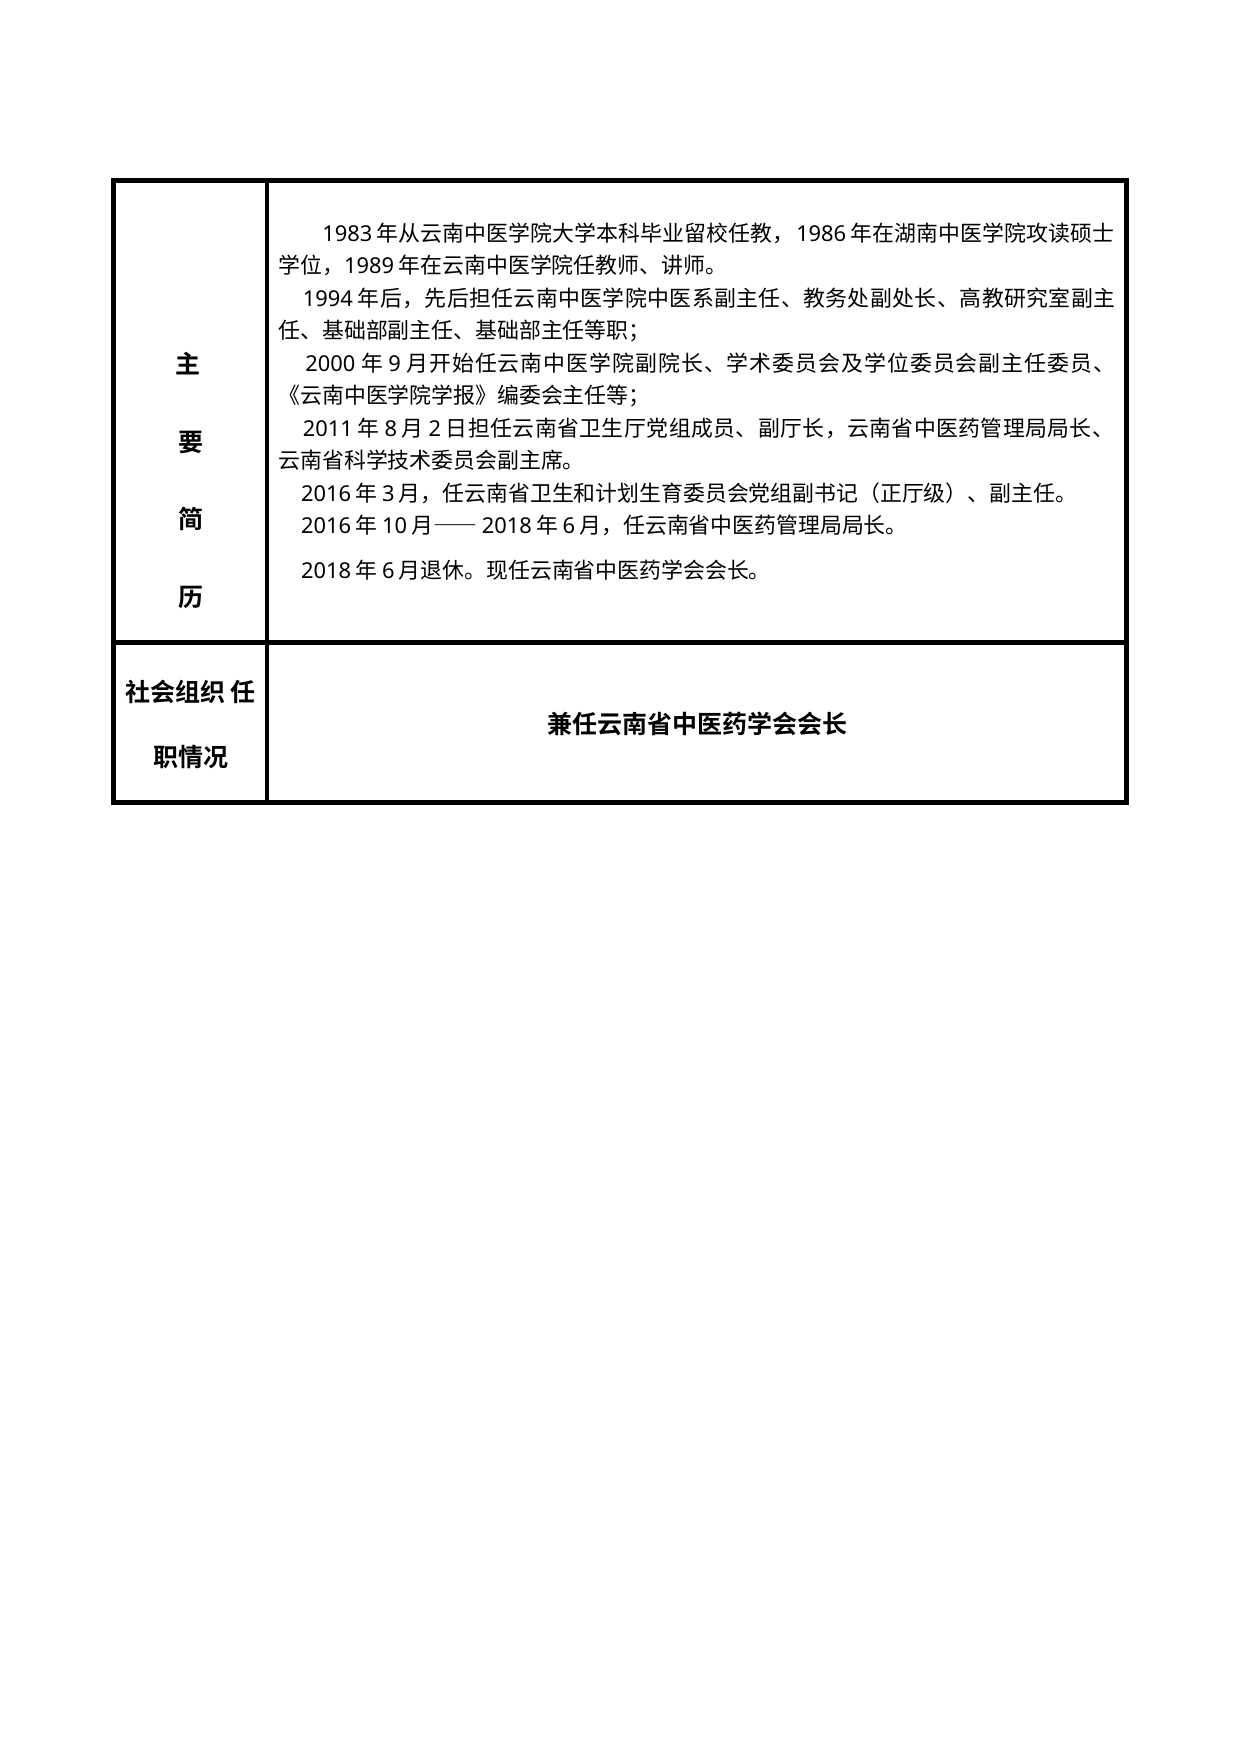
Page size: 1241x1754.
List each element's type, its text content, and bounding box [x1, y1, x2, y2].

table_cell 1983年从云南中医学院大学本科毕业留校任教，1986年在湖南中医学院攻读硕士学位，1989年在云南中医学院任教师、讲师。 1994年后，先后担任云南中医学院中医系副主任、教务处副处长、高教研究室副主任、基础部副主任、基础部主任等职； 2000年9月开始任云南中医学院副院长、学术委员会及学位委员会副主任委员、《云南中医学院学报》编委会主任等； 2011年8月2日担任云南省卫生厅党组成员、副厅长，云南省中医药管理局局长、云南省科学技术委员会副主席。 2016年3月，任云南省卫生和计划生育委员会党组副书记（正厅级）、副主任。 2016年10月—— 2018年6月，任云南省中医药管理局局长。 2018年6月退休。现任云南省中医药学会会长。 [269, 183, 1124, 640]
table_cell 兼任云南省中医药学会会长 [269, 645, 1124, 800]
table_cell 社会组织 任职情况 [116, 645, 265, 800]
table_cell 主 要 简 历 [116, 183, 265, 640]
